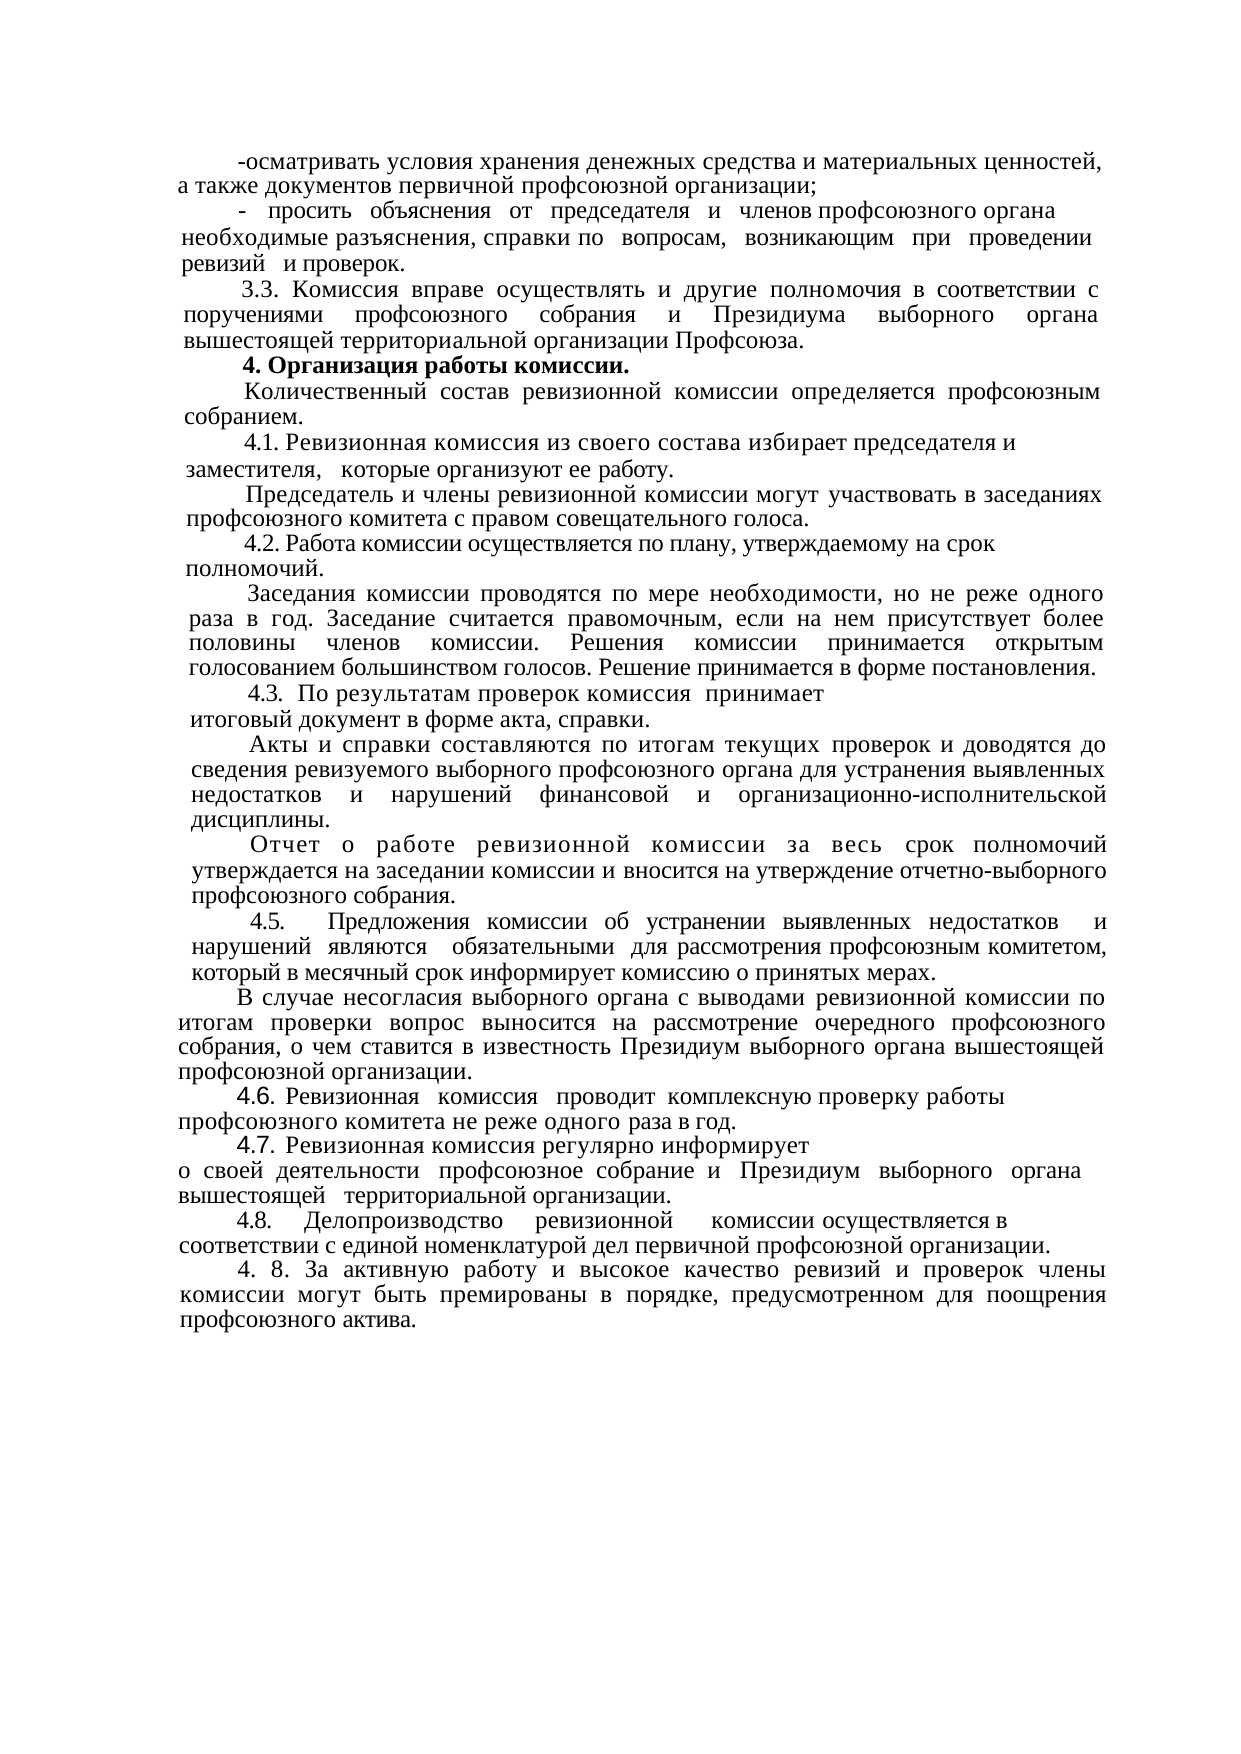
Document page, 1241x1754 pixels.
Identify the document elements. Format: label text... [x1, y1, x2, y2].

text 4.5. Предложения комиссии об устранении выявленных недостатков и нарушений являются обязательными для рассмотрения профсоюзным комитетом, который в месячный срок информирует комиссию о принятых мерах. [191, 909, 1107, 985]
text Отчет о работе ревизионной комиссии за весь срок полномочий утверждается на заседании комиссии и вносится на утверждение отчетно-выборного профсоюзного собрания. [191, 832, 1107, 909]
text 4. 8. За активную работу и высокое качество ревизий и проверок члены комиссии могут быть премированы в порядке, предусмотренном для поощрения профсоюзного актива. [179, 1258, 1107, 1332]
text -осматривать условия хранения денежных средства и материальных ценностей, а также документов первичной профсоюзной организации; [177, 150, 1107, 198]
text 4.8. Делопроизводство ревизионной комиссии осуществляется в соответствии с единой номенклатурой дел первичной профсоюзной организации. [179, 1208, 1107, 1258]
text В случае несогласия выборного органа с выводами ревизионной комиссии по итогам проверки вопрос выносится на рассмотрение очередного профсоюзного собрания, о чем ставится в известность Президиум выборного органа вышестоящей профсоюзной организации. [178, 985, 1106, 1084]
text Председатель и члены ревизионной комиссии могут участвовать в заседаниях профсоюзного комитета с правом совещательного голоса. [186, 482, 1103, 532]
list Ревизионная комиссия проводит комплексную проверку работы профсоюзного комитета не реже одного раза в год. [178, 1084, 1107, 1134]
text 4.3. По результатам проверок комиссия принимает итоговый документ в форме акта, справки. [190, 681, 1107, 733]
text - просить объяснения от председателя и членов профсоюзного органа необходимые разъяснения, справки по вопросам, возникающим при проведении ревизий и проверок. [181, 198, 1107, 277]
text 3.3. Комиссия вправе осуществлять и другие полномочия в соответствии с поручениями профсоюзного собрания и Президиума выборного органа вышестоящей территориальной организации Профсоюза. [183, 277, 1099, 353]
text 4. Организация работы комиссии. [242, 353, 1107, 379]
list Ревизионная комиссия регулярно информирует о своей деятельности профсоюзное собрание и Президиум выборного органа вышестоящей территориальной организации. [178, 1134, 1107, 1208]
text 4.2. Работа комиссии осуществляется по плану, утверждаемому на срок полномочий. [185, 532, 1107, 581]
text Количественный состав ревизионной комиссии определяется профсоюзным собранием. [184, 379, 1100, 430]
text Заседания комиссии проводятся по мере необходимости, но не реже одного раза в год. Заседание считается правомочным, если на нем присутствует более половины членов комиссии. Решения комиссии принимается открытым голосованием большинством голосов. Решение принимается в форме постановления. [188, 581, 1104, 681]
text 4.1. Ревизионная комиссия из своего состава избирает председателя и заместителя, которые организуют ее работу. [185, 430, 1107, 482]
text Акты и справки составляются по итогам текущих проверок и доводятся до сведения ревизуемого выборного профсоюзного органа для устранения выявленных недостатков и нарушений финансовой и организационно-исполнительской дисциплины. [191, 733, 1106, 832]
